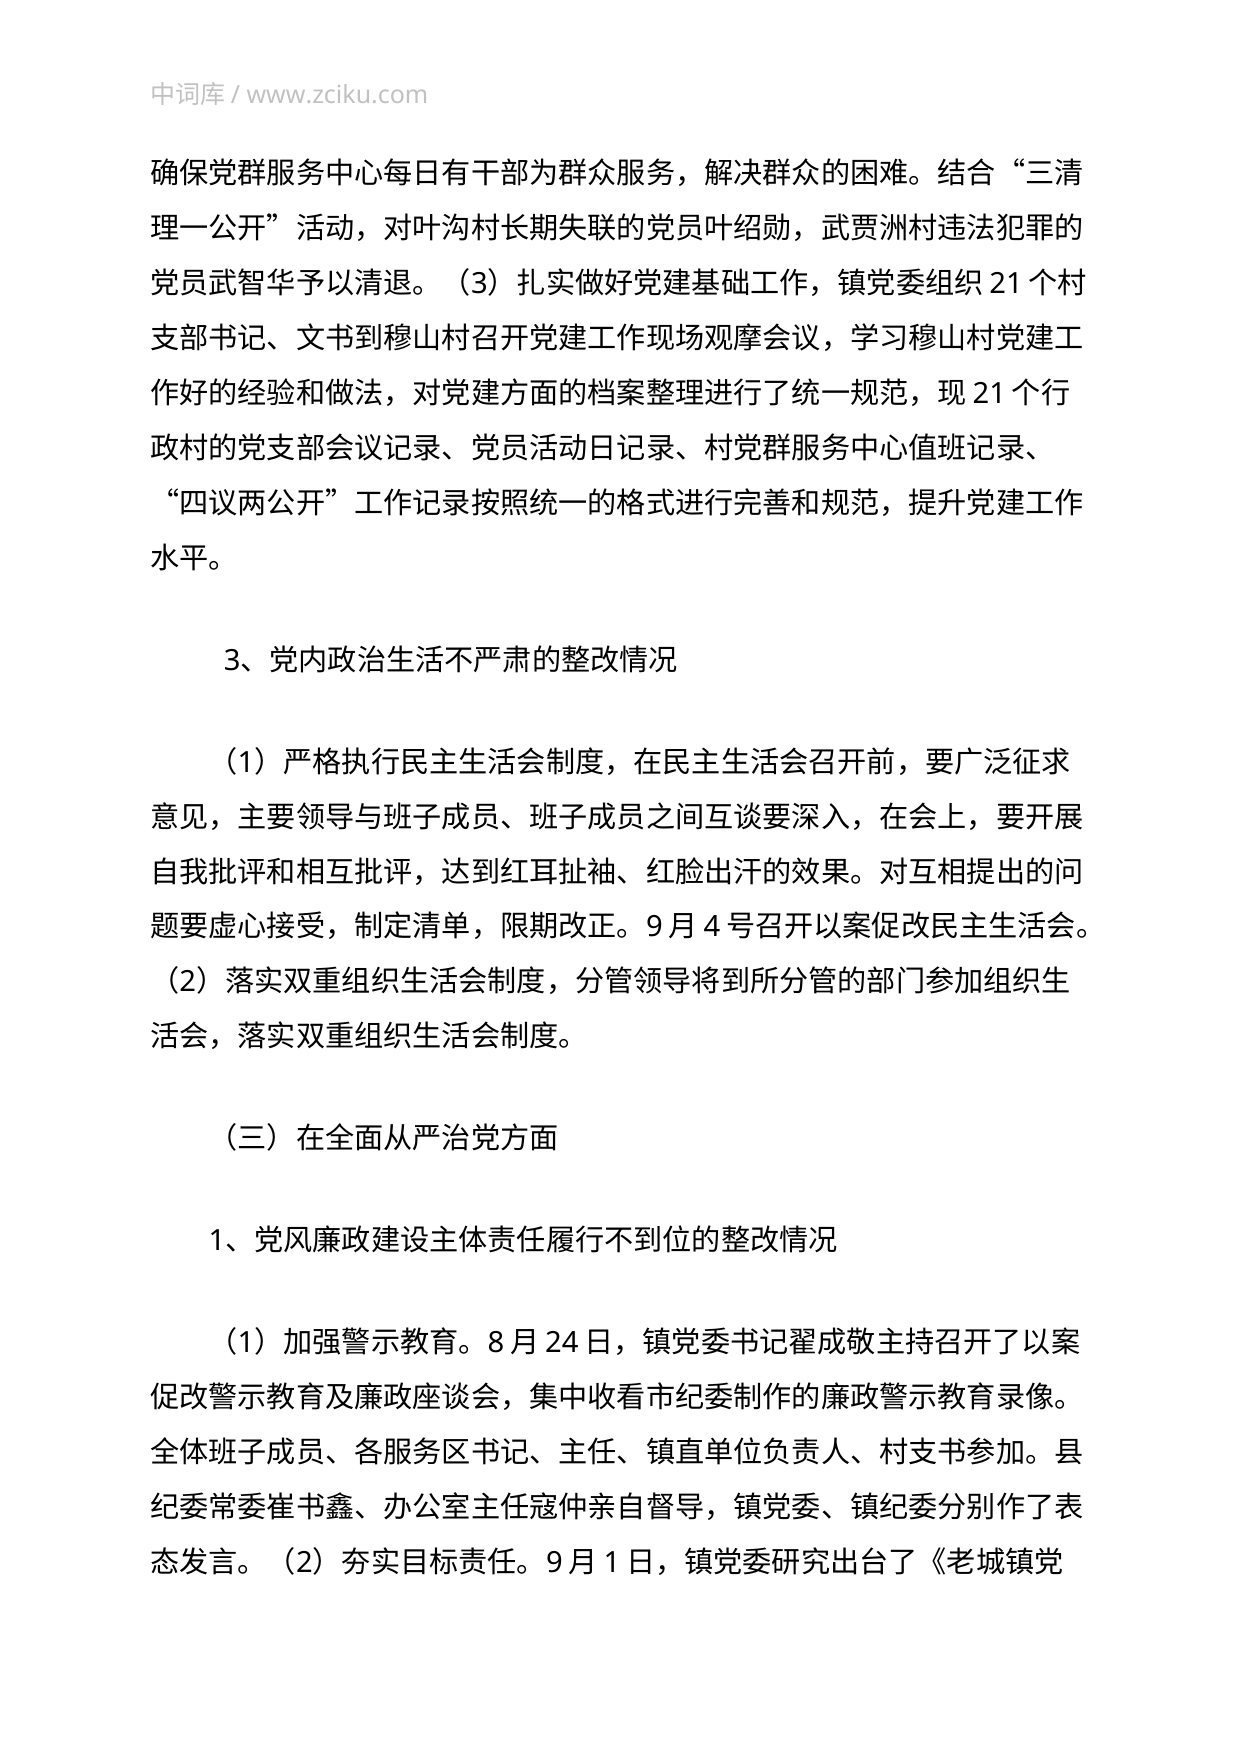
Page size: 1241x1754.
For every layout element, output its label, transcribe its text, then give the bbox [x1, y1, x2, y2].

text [150, 1318, 1090, 1581]
text （1）严格执行民主生活会制度，在民主生活会召开前，要广泛征求意见，主要领导与班子成员、班子成员之间互谈要深入，在会上，要开展自我批评和相互批评，达到红耳扯袖、红脸出汗的效果。对互相提出的问题要虚心接受，制定清单，限期改正。9月4号召开以案促改民主生活会。（2）落实双重组织生活会制度，分管领导将到所分管的部门参加组织生活会，落实双重组织生活会制度。 [150, 738, 1090, 1055]
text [150, 150, 1090, 577]
text （三）在全面从严治党方面 [150, 1115, 1090, 1157]
text 3、党内政治生活不严肃的整改情况 [150, 636, 1090, 679]
text 1、党风廉政建设主体责任履行不到位的整改情况 [150, 1217, 1090, 1259]
